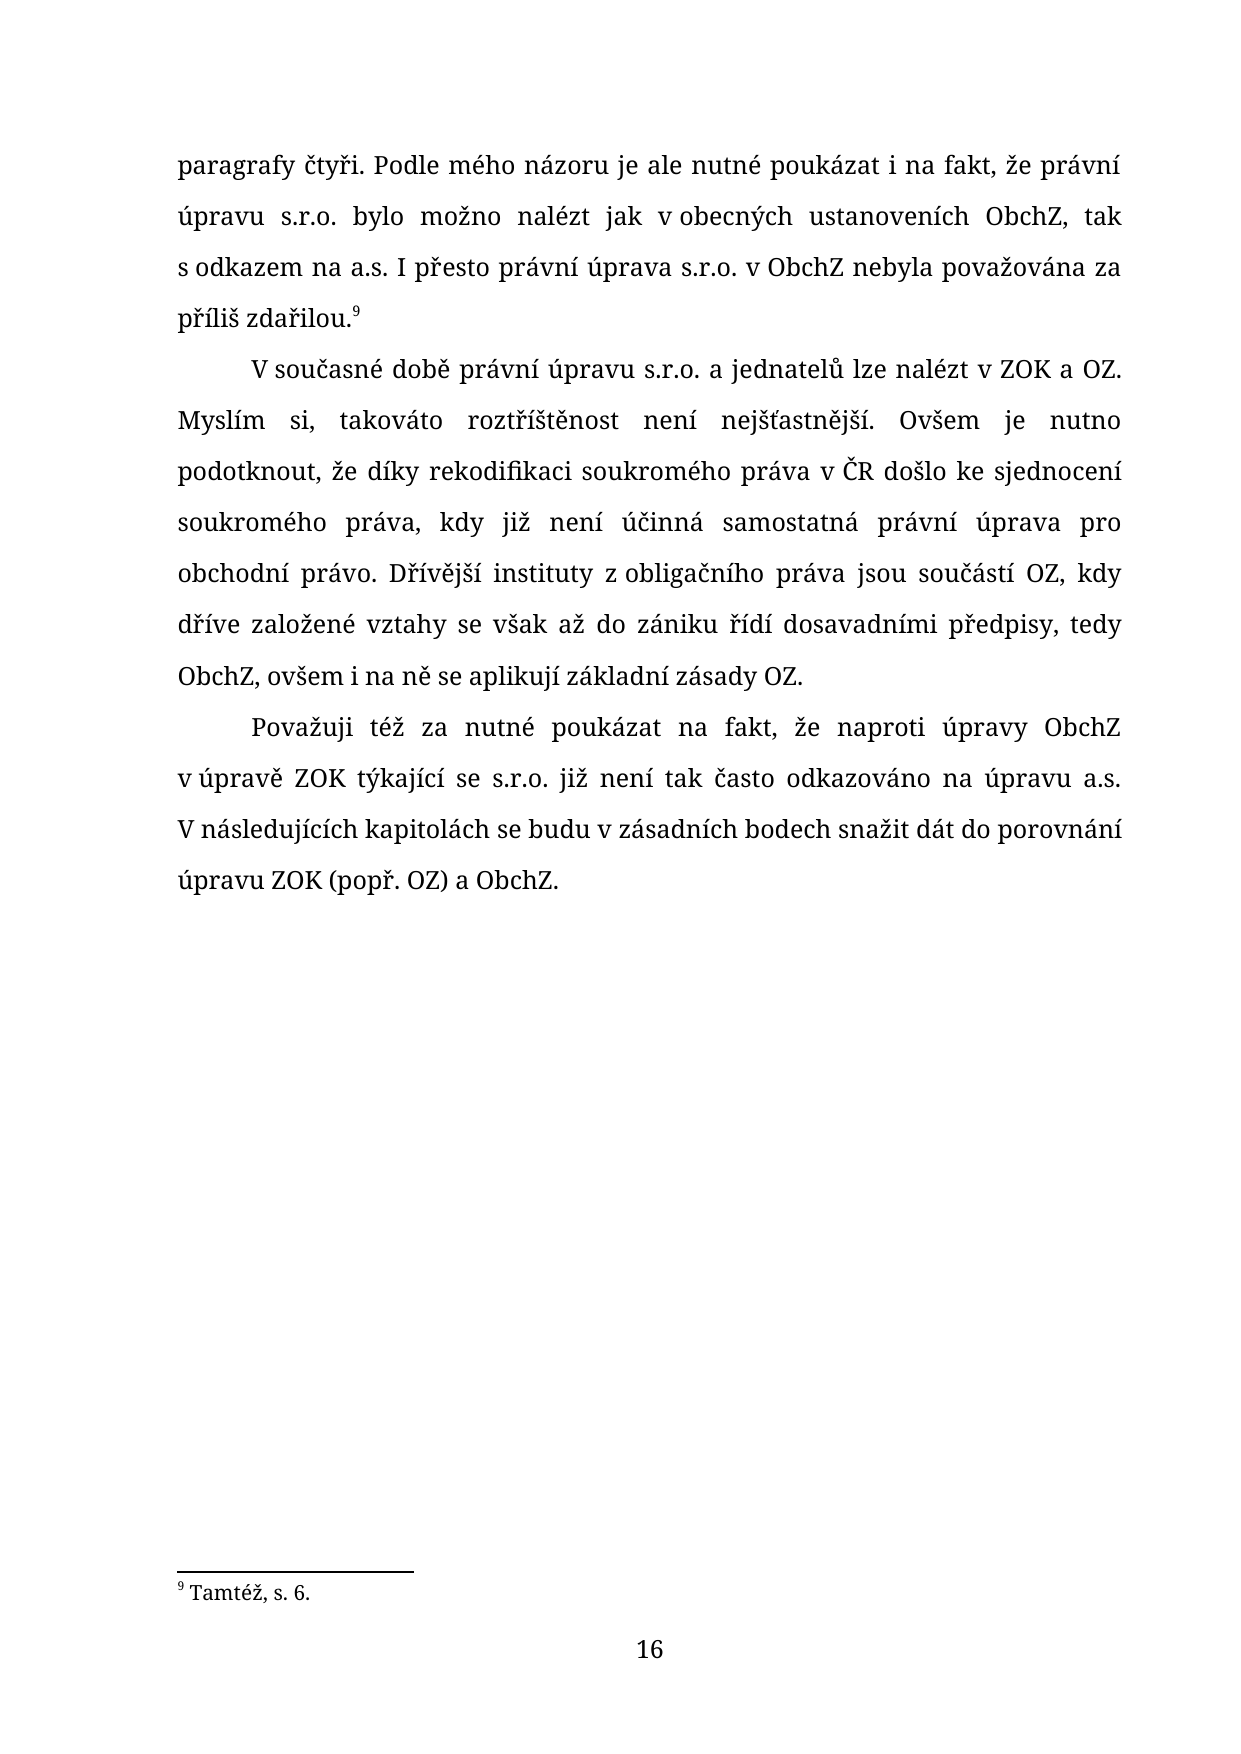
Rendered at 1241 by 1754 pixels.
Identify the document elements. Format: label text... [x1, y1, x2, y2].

text Považuji též za nutné poukázat na fakt, že naproti úpravy ObchZ v úpravě ZOK týkající se s.r.o. již není tak často odkazováno na úpravu a.s. V následujících kapitolách se budu v zásadních bodech snažit dát do porovnání úpravu ZOK (popř. OZ) a ObchZ. [177, 709, 1122, 896]
text V současné době právní úpravu s.r.o. a jednatelů lze nalézt v ZOK a OZ. Myslím si, takováto roztříštěnost není nejšťastnější. Ovšem je nutno podotknout, že díky rekodifikaci soukromého práva v ČR došlo ke sjednocení soukromého práva, kdy již není účinná samostatná právní úprava pro obchodní právo. Dřívější instituty z obligačního práva jsou součástí OZ, kdy dříve založené vztahy se však až do zániku řídí dosavadními předpisy, tedy ObchZ, ovšem i na ně se aplikují základní zásady OZ. [177, 352, 1122, 692]
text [177, 148, 1122, 335]
